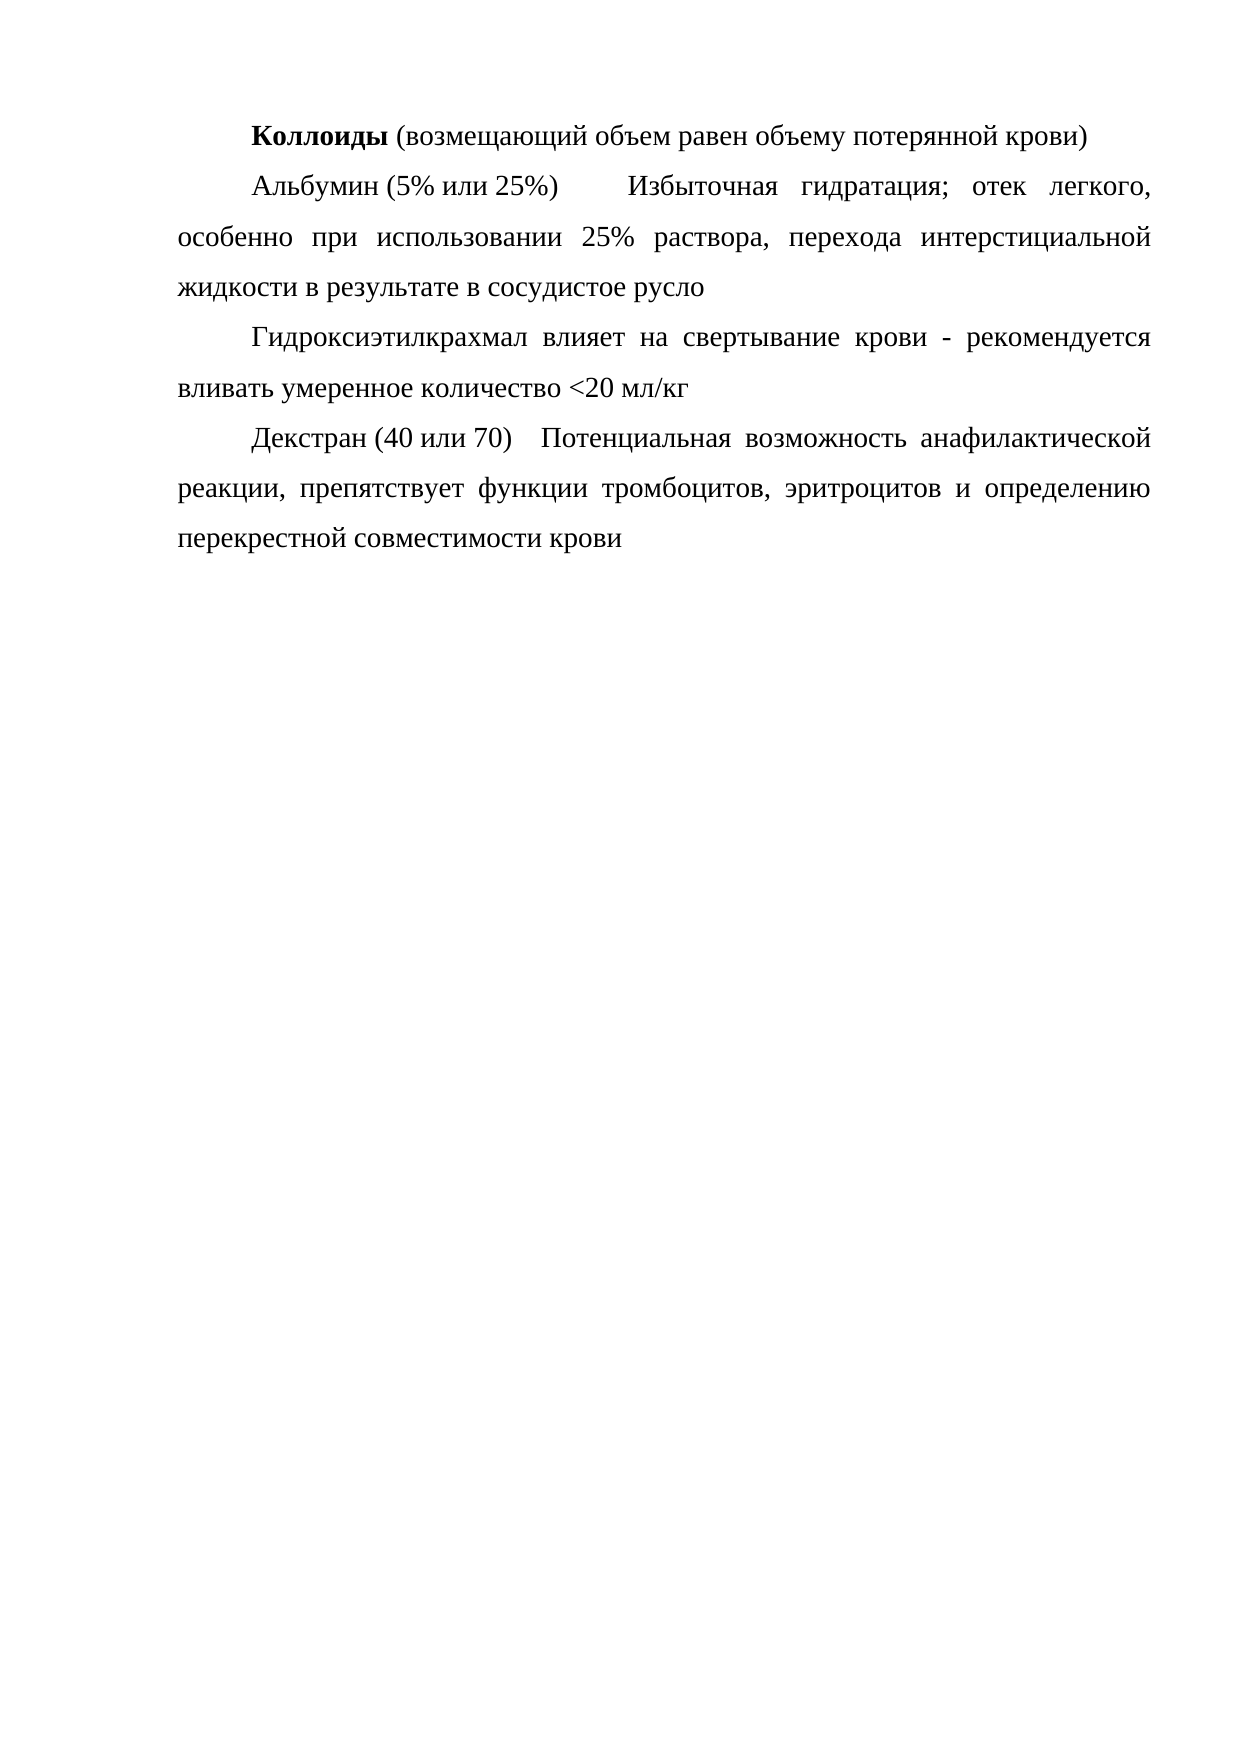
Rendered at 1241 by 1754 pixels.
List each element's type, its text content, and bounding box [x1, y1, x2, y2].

text Декстран (40 или 70) Потенциальная возможность анафилактической реакции, препятствует функции тромбоцитов, эритроцитов и определению перекрестной совместимости крови [177, 420, 1152, 554]
text Гидроксиэтилкрахмал влияет на свертывание крови - рекомендуется вливать умеренное количество <20 мл/кг [177, 319, 1152, 403]
text Альбумин (5% или 25%) Избыточная гидратация; отек легкого, особенно при использовании 25% раствора, перехода интерстициальной жидкости в результате в сосудистое русло [177, 168, 1152, 303]
text Коллоиды (возмещающий объем равен объему потерянной крови) [177, 118, 1152, 152]
